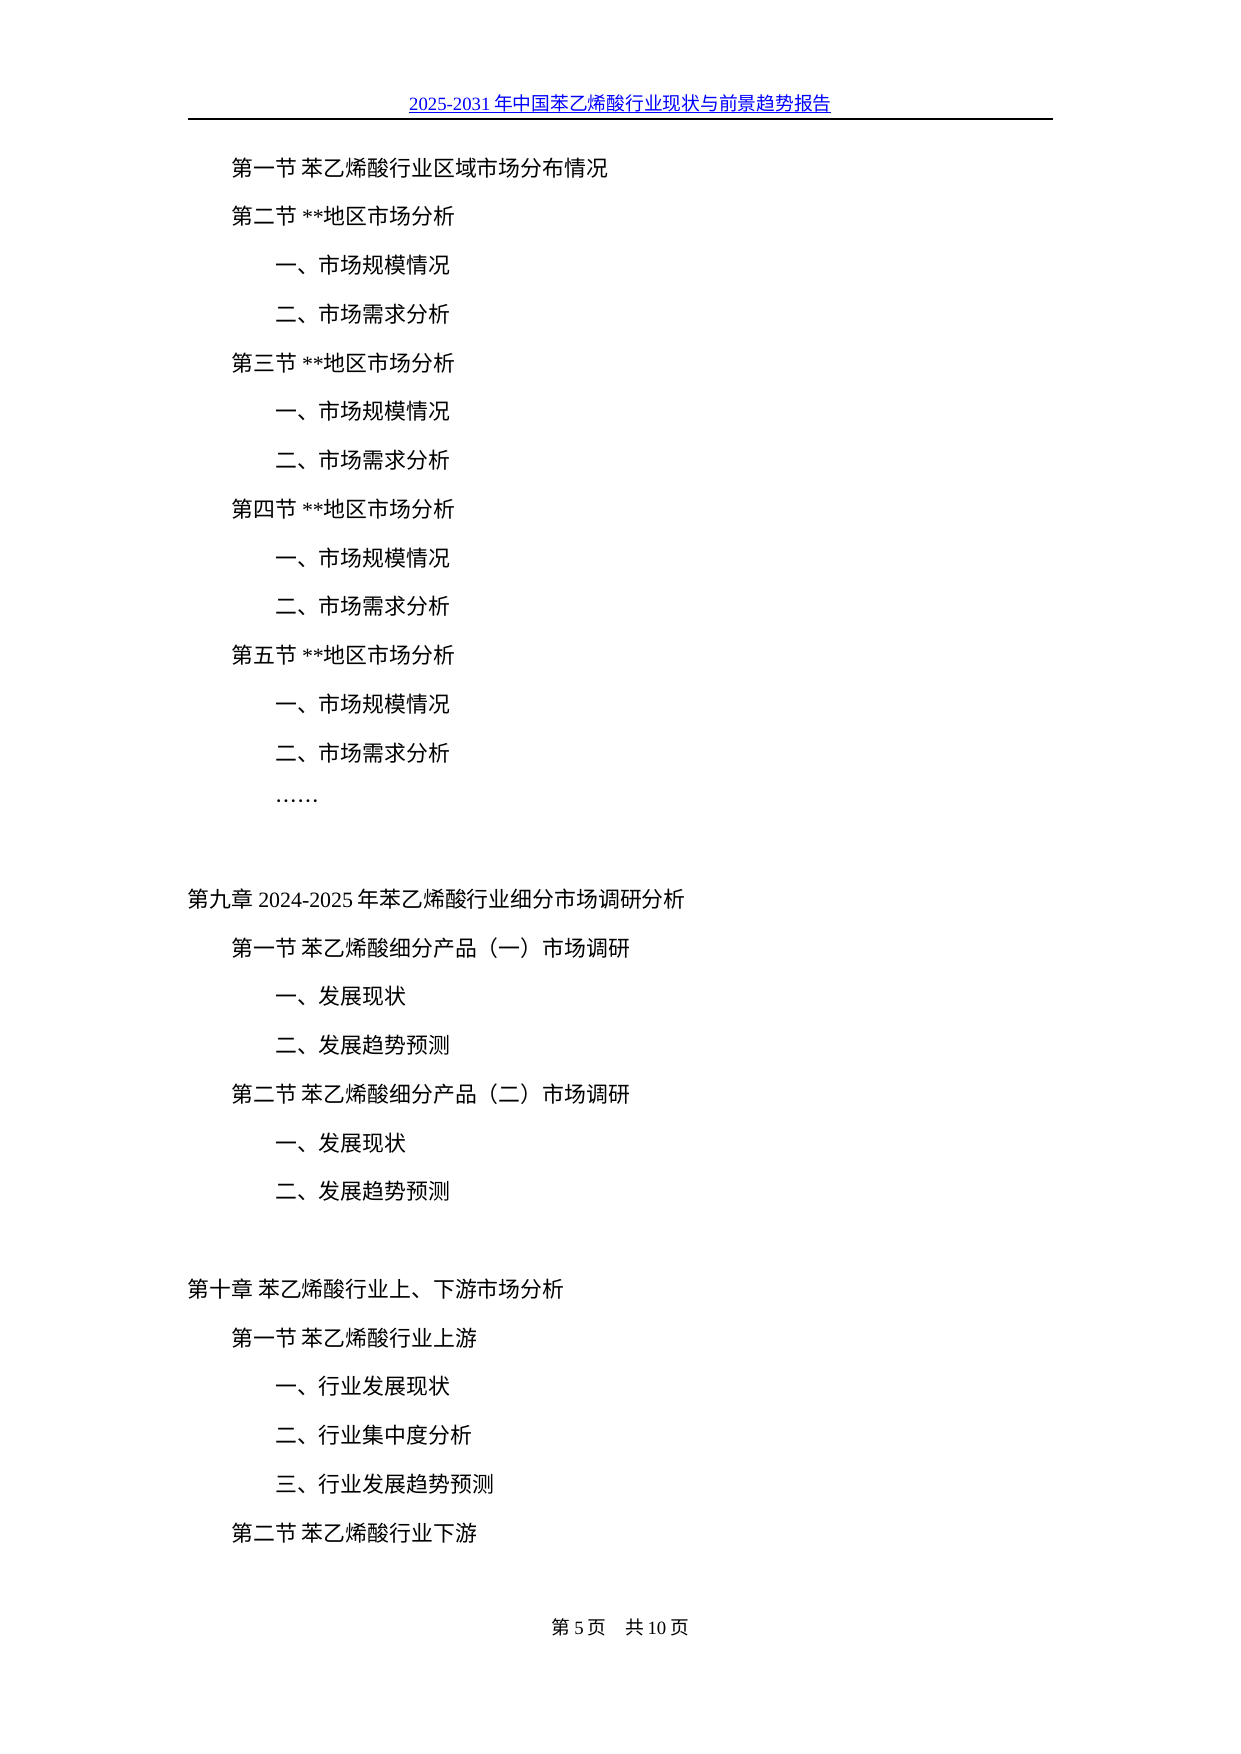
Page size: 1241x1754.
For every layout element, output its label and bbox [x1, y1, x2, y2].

text [187, 150, 1053, 1548]
